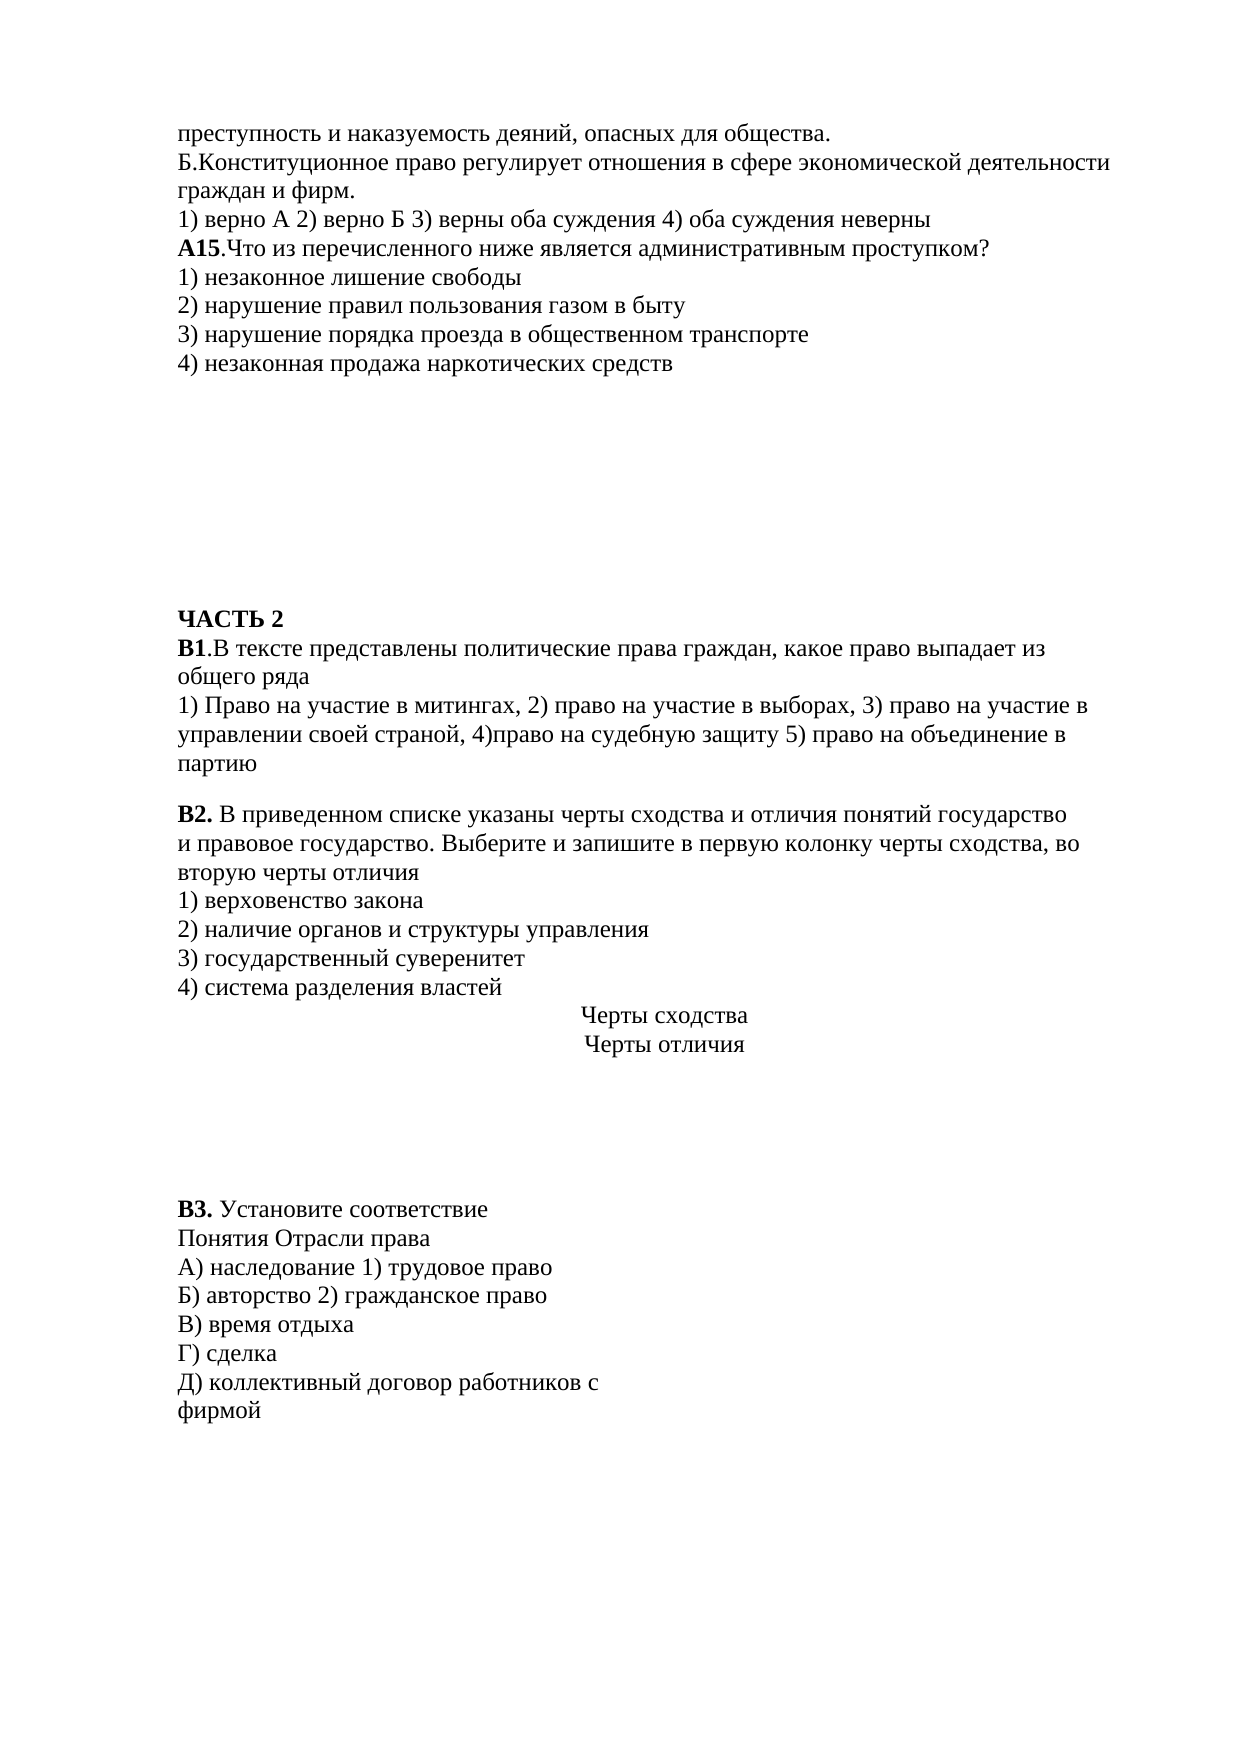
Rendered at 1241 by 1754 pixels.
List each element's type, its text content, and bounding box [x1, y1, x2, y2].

text вторую черты отличия [177, 857, 1152, 885]
text Д) коллективный договор работников с [177, 1367, 1152, 1395]
text преступность и наказуемость деяний, опасных для общества. [177, 118, 1152, 147]
text 4) система разделения властей [177, 972, 1152, 1000]
text 1) верно А 2) верно Б 3) верны оба суждения 4) оба суждения неверны [177, 204, 1152, 233]
text Б) авторство 2) гражданское право [177, 1280, 1152, 1309]
text 1) Право на участие в митингах, 2) право на участие в выборах, 3) право на участие в управлении своей страной, 4)право на судебную защиту 5) право на объединение в партию [177, 690, 1152, 776]
text 2) наличие органов и структуры управления [177, 914, 1152, 943]
text В1.В тексте представлены политические права граждан, какое право выпадает из [177, 633, 1152, 661]
text А) наследование 1) трудовое право [177, 1252, 1152, 1280]
text 3) государственный суверенитет [177, 943, 1152, 972]
text 1) верховенство закона [177, 885, 1152, 914]
text В) время отдыха [177, 1309, 1152, 1338]
text А15.Что из перечисленного ниже является административным проступком? [177, 233, 1152, 262]
text Б.Конституционное право регулирует отношения в сфере экономической деятельности [177, 147, 1152, 176]
text 3) нарушение порядка проезда в общественном транспорте [177, 319, 1152, 348]
text ЧАСТЬ 2 [177, 604, 1152, 633]
text В3. Установите соответствие [177, 1194, 1152, 1223]
text Понятия Отрасли права [177, 1223, 1152, 1252]
text 1) незаконное лишение свободы [177, 262, 1152, 291]
text Черты сходства [177, 1000, 1152, 1029]
text фирмой [177, 1395, 1152, 1424]
text граждан и фирм. [177, 176, 1152, 204]
text В2. В приведенном списке указаны черты сходства и отличия понятий государство [177, 799, 1152, 828]
text 2) нарушение правил пользования газом в быту [177, 291, 1152, 319]
text Черты отличия [177, 1029, 1152, 1058]
text Г) сделка [177, 1338, 1152, 1367]
text 4) незаконная продажа наркотических средств [177, 348, 1152, 377]
text общего ряда [177, 661, 1152, 690]
text и правовое государство. Выберите и запишите в первую колонку черты сходства, во [177, 828, 1152, 857]
